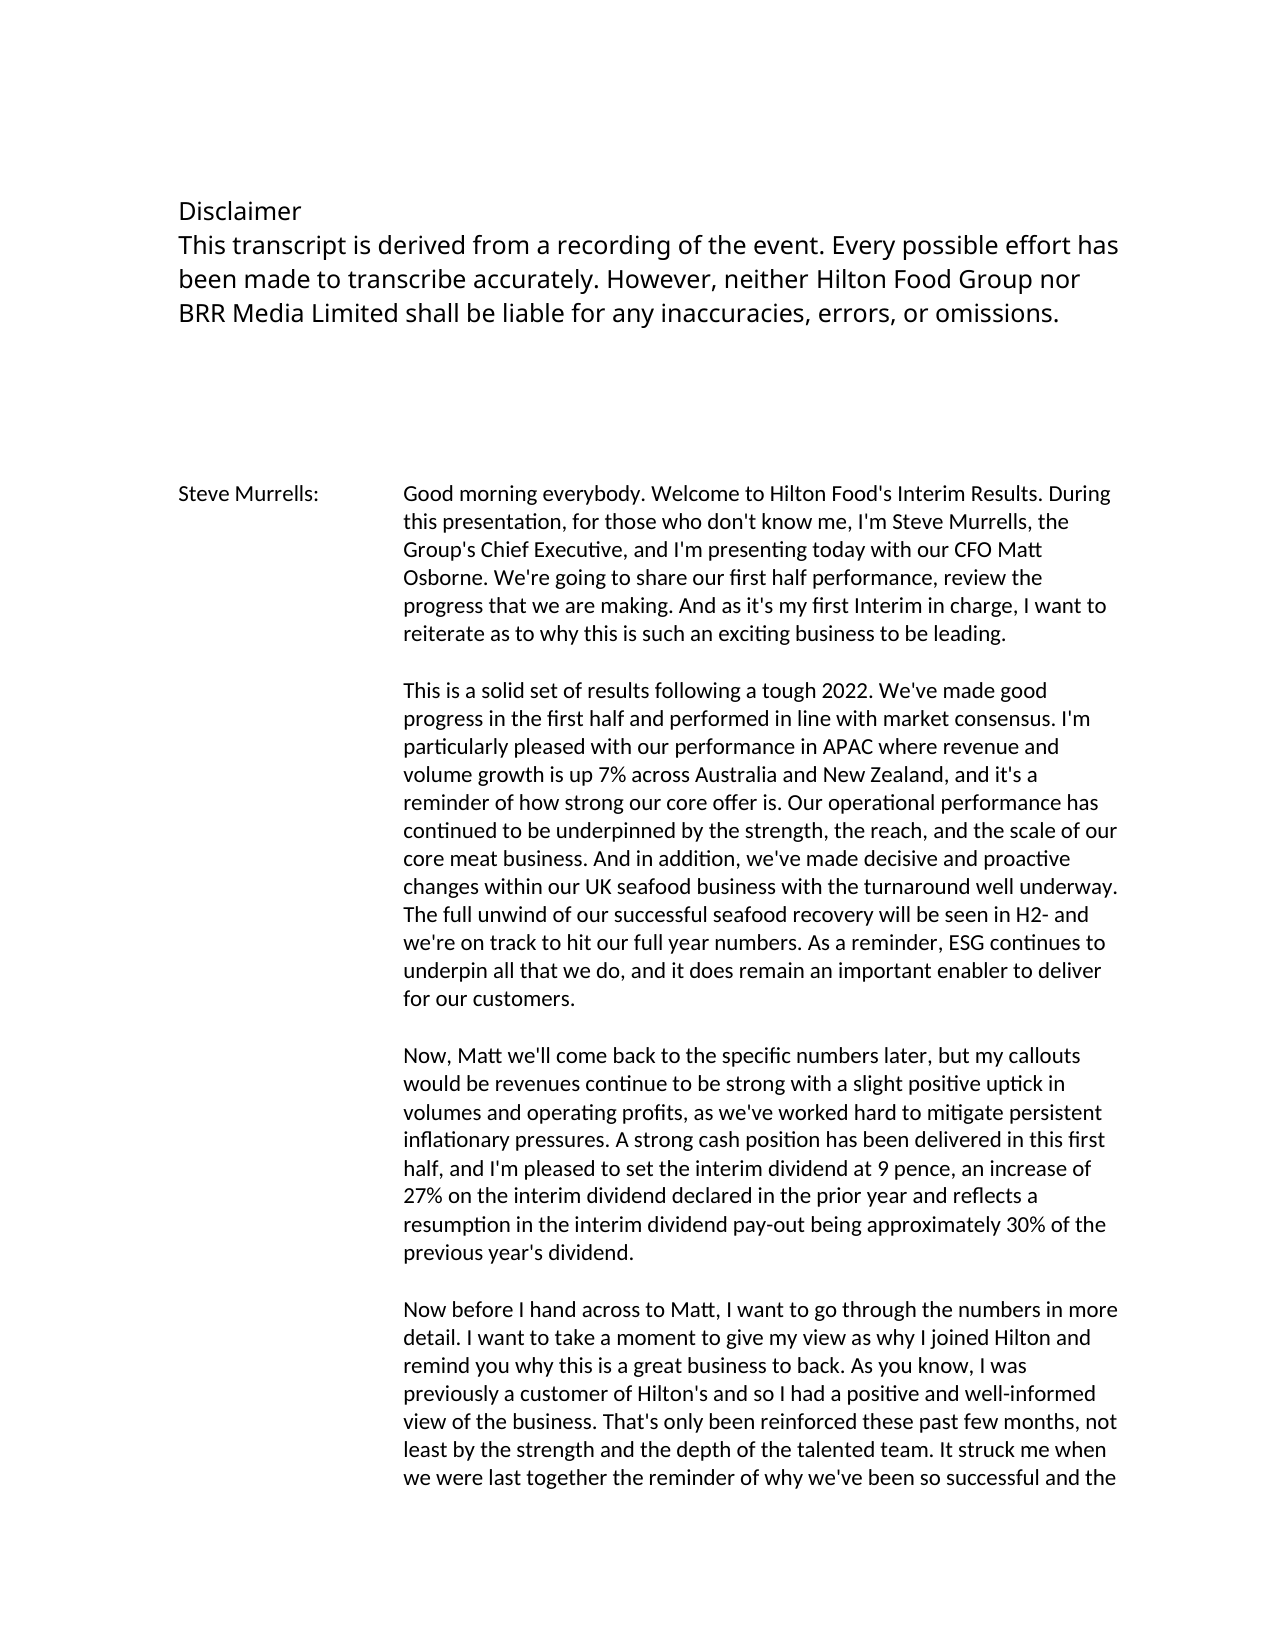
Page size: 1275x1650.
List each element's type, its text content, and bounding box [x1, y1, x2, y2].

text This is a solid set of results following a tough 2022. We've made good progress in the first half and performed in line with market consensus. I'm particularly pleased with our performance in APAC where revenue and volume growth is up 7% across Australia and New Zealand, and it's a reminder of how strong our core offer is. Our operational performance has continued to be underpinned by the strength, the reach, and the scale of our core meat business. And in addition, we've made decisive and proactive changes within our UK seafood business with the turnaround well underway. The full unwind of our successful seafood recovery will be seen in H2- and we're on track to hit our full year numbers. As a reminder, ESG continues to underpin all that we do, and it does remain an important enabler to deliver for our customers. [178, 676, 1125, 1012]
text This transcript is derived from a recording of the event. Every possible effort has been made to transcribe accurately. However, neither Hilton Food Group nor BRR Media Limited shall be liable for any inaccuracies, errors, or omissions. [178, 227, 1125, 330]
text Steve Murrells: Good morning everybody. Welcome to Hilton Food's Interim Results. During this presentation, for those who don't know me, I'm Steve Murrells, the Group's Chief Executive, and I'm presenting today with our CFO Matt Osborne. We're going to share our first half performance, review the progress that we are making. And as it's my first Interim in charge, I want to reiterate as to why this is such an exciting business to be leading. [178, 479, 1125, 647]
text Disclaimer [178, 193, 1125, 227]
text Now, Matt we'll come back to the specific numbers later, but my callouts would be revenues continue to be strong with a slight positive uptick in volumes and operating profits, as we've worked hard to mitigate persistent inflationary pressures. A strong cash position has been delivered in this first half, and I'm pleased to set the interim dividend at 9 pence, an increase of 27% on the interim dividend declared in the prior year and reflects a resumption in the interim dividend pay-out being approximately 30% of the previous year's dividend. [178, 1042, 1125, 1266]
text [178, 1295, 1125, 1491]
